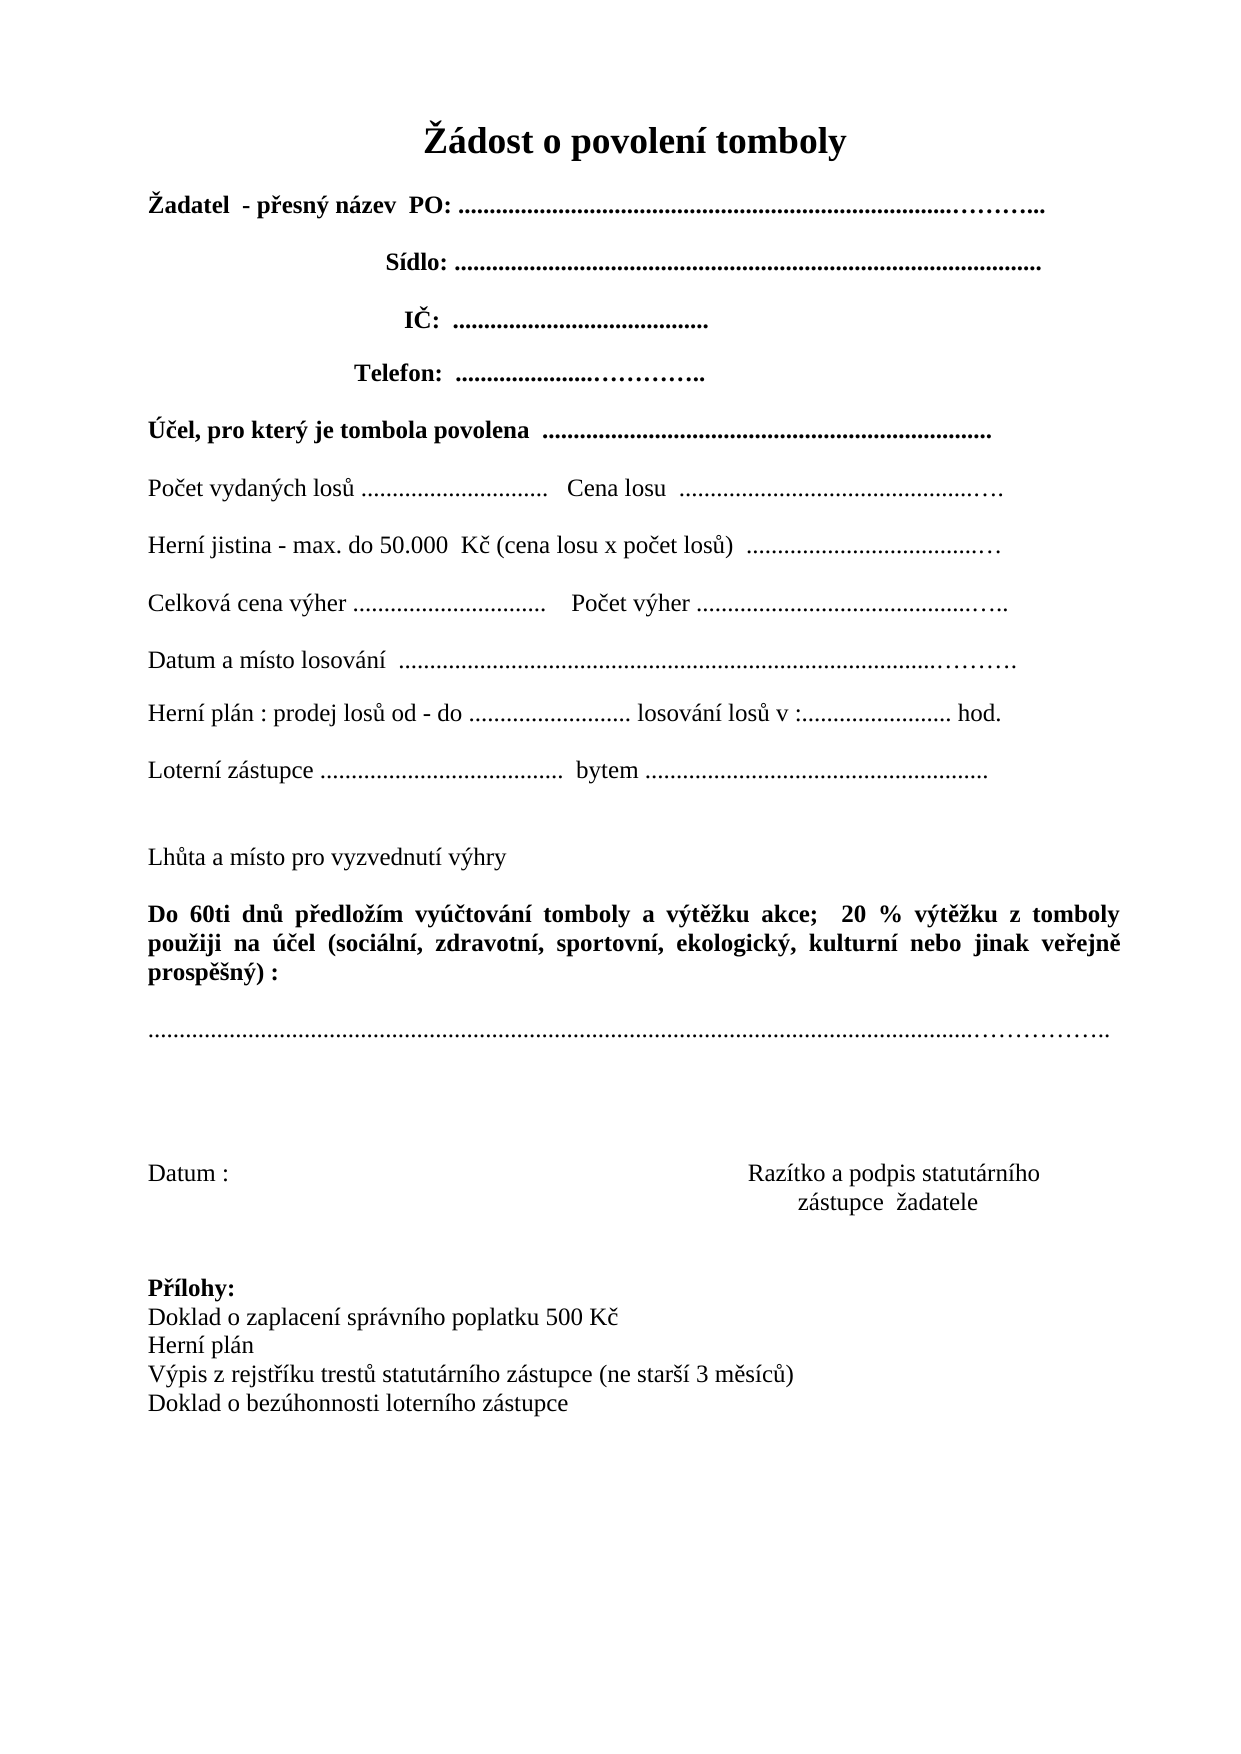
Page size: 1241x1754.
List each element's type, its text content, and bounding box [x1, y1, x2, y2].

text Celková cena výher ............................... Počet výher ............................................….. [148, 588, 1122, 617]
text zástupce žadatele [148, 1187, 1122, 1216]
text Herní jistina - max. do 50.000 Kč (cena losu x počet losů) .....................................… [148, 530, 1122, 559]
text Doklad o bezúhonnosti loterního zástupce [148, 1388, 1122, 1417]
text Doklad o zaplacení správního poplatku 500 Kč [148, 1302, 1122, 1331]
text Telefon: ......................………….. [148, 358, 1122, 387]
text IČ: ......................................... [148, 305, 1122, 334]
text Žádost o povolení tomboly [148, 118, 1122, 161]
text Do 60ti dnů předložím vyúčtování tomboly a výtěžku akce; 20 % výtěžku z tomboly použiji na účel (sociální, zdravotní, sportovní, ekologický, kulturní nebo jinak veřejně prospěšný) : [148, 899, 1122, 986]
text Datum a místo losování ......................................................................................………. [148, 645, 1122, 674]
text Sídlo: .............................................................................................. [148, 247, 1122, 276]
text Herní plán : prodej losů od - do .......................... losování losů v :........................ hod. [148, 698, 1122, 727]
text ....................................................................................................................................…………….. [148, 1014, 1122, 1043]
text Herní plán [148, 1331, 1122, 1359]
text Počet vydaných losů .............................. Cena losu ...............................................…. [148, 473, 1122, 502]
text Datum : Razítko a podpis statutárního [148, 1158, 1122, 1187]
text Přílohy: [148, 1273, 1122, 1302]
text Žadatel - přesný název PO: ...............................................................................………... [148, 190, 1122, 219]
text Výpis z rejstříku trestů statutárního zástupce (ne starší 3 měsíců) [148, 1359, 1122, 1388]
text Účel, pro který je tombola povolena ........................................................................ [148, 415, 1122, 444]
text Lhůta a místo pro vyzvednutí výhry [148, 842, 1122, 871]
text Loterní zástupce ....................................... bytem ....................................................... [148, 756, 1122, 784]
